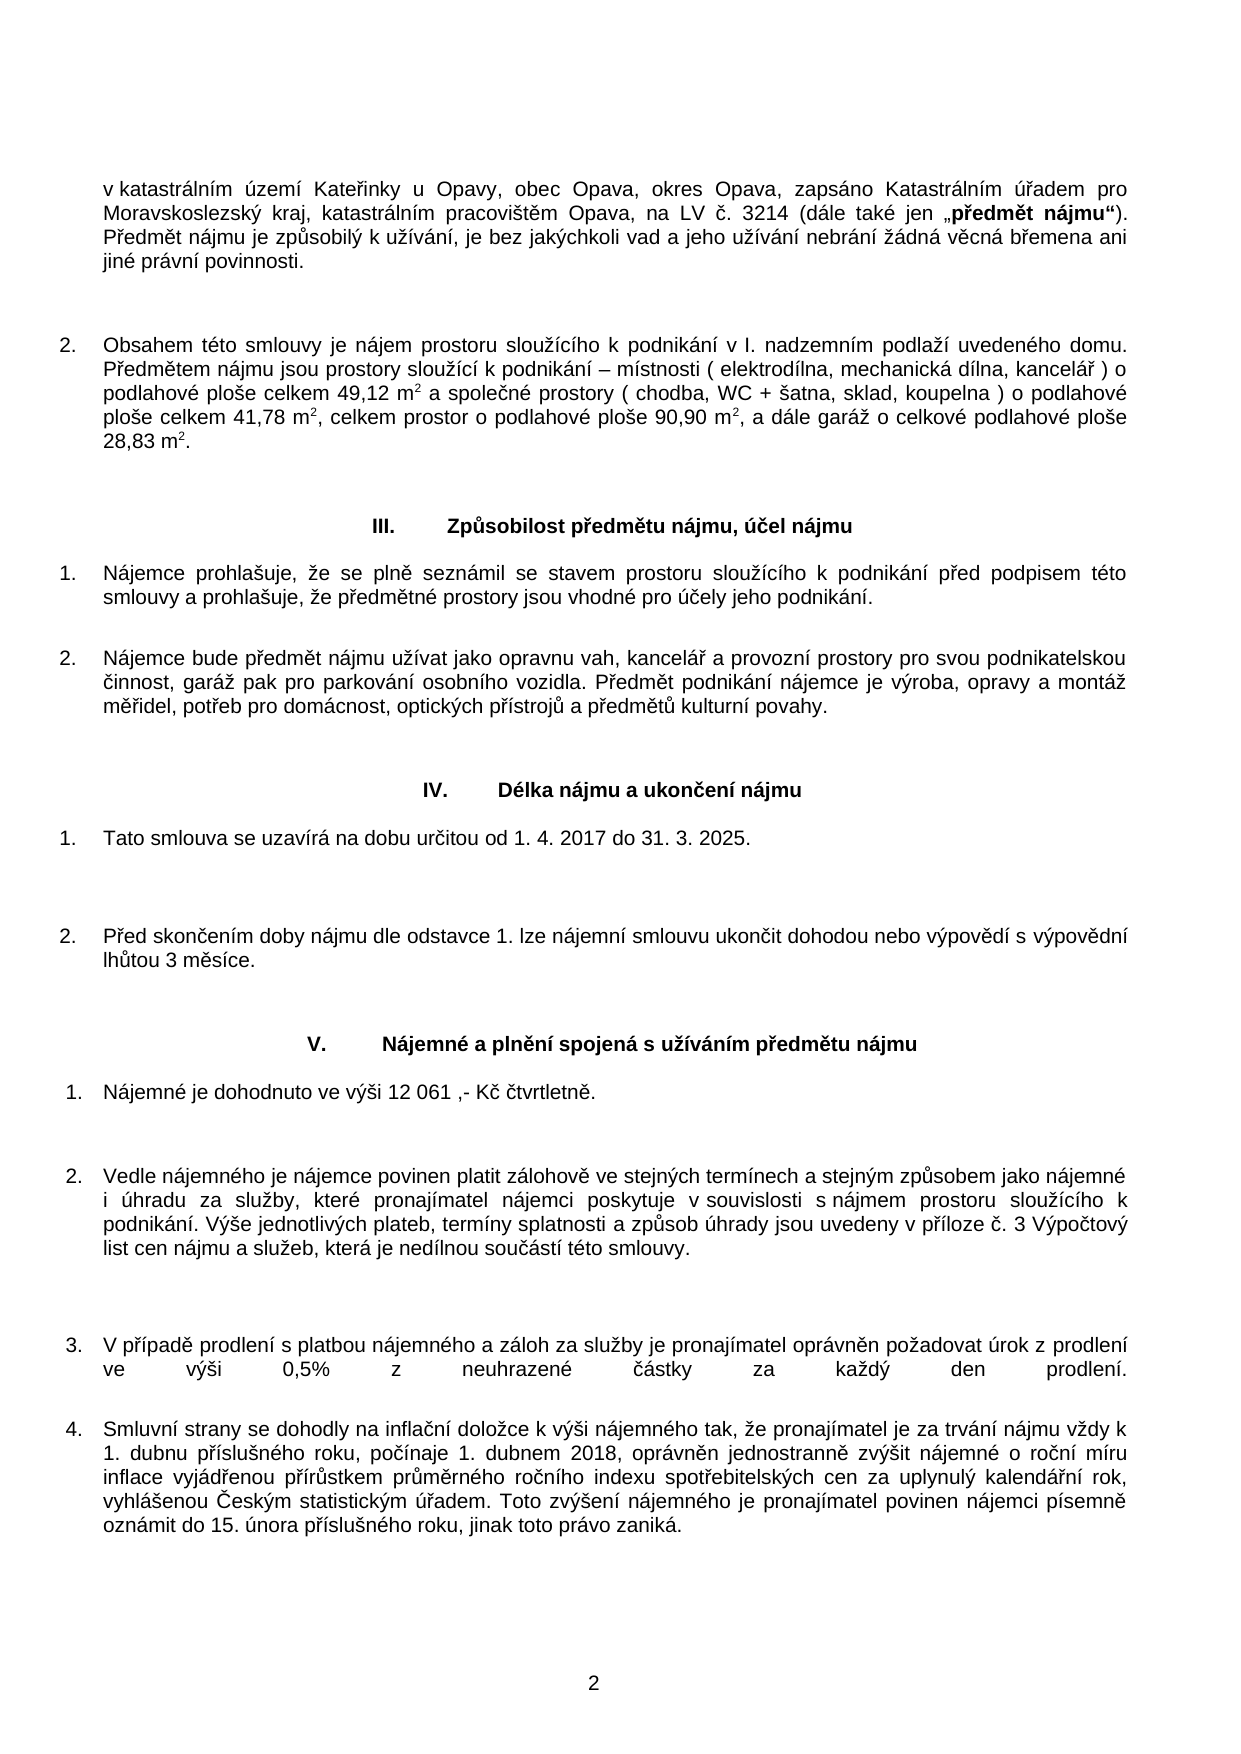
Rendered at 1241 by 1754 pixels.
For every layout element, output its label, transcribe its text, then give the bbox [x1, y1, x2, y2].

list Nájemce prohlašuje, že se plně seznámil se stavem prostoru sloužícího k podnikání před podpisem této smlouvy a prohlašuje, že předmětné prostory jsou vhodné pro účely jeho podnikání. [59, 561, 1128, 609]
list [59, 177, 1128, 273]
list Nájemné je dohodnuto ve výši 12 061 ,- Kč čtvrtletně. [65, 1080, 1128, 1104]
list Smluvní strany se dohodly na inflační doložce k výši nájemného tak, že pronajímatel je za trvání nájmu vždy k 1. dubnu příslušného roku, počínaje 1. dubnem 2018, oprávněn jednostranně zvýšit nájemné o roční míru inflace vyjádřenou přírůstkem průměrného ročního indexu spotřebitelských cen za uplynulý kalendářní rok, vyhlášenou Českým statistickým úřadem. Toto zvýšení nájemného je pronajímatel povinen nájemci písemně oznámit do 15. února příslušného roku, jinak toto právo zaniká. [65, 1417, 1128, 1537]
list Tato smlouva se uzavírá na dobu určitou od 1. 4. 2017 do 31. 3. 2025. [59, 826, 1128, 850]
list Způsobilost předmětu nájmu, účel nájmu [97, 513, 1128, 537]
list Vedle nájemného je nájemce povinen platit zálohově ve stejných termínech a stejným způsobem jako nájemné i úhradu za služby, které pronajímatel nájemci poskytuje v souvislosti s nájmem prostoru sloužícího k podnikání. Výše jednotlivých plateb, termíny splatnosti a způsob úhrady jsou uvedeny v příloze č. 3 Výpočtový list cen nájmu a služeb, která je nedílnou součástí této smlouvy. [65, 1164, 1128, 1260]
list Nájemné a plnění spojená s užíváním předmětu nájmu [97, 1032, 1128, 1056]
list V případě prodlení s platbou nájemného a záloh za služby je pronajímatel oprávněn požadovat úrok z prodlení ve výši 0,5% z neuhrazené částky za každý den prodlení. [65, 1333, 1128, 1404]
list Před skončením doby nájmu dle odstavce 1. lze nájemní smlouvu ukončit dohodou nebo výpovědí s výpovědní lhůtou 3 měsíce. [59, 924, 1128, 972]
list Nájemce bude předmět nájmu užívat jako opravnu vah, kancelář a provozní prostory pro svou podnikatelskou činnost, garáž pak pro parkování osobního vozidla. Předmět podnikání nájemce je výroba, opravy a montáž měřidel, potřeb pro domácnost, optických přístrojů a předmětů kulturní povahy. [59, 646, 1128, 717]
list Obsahem této smlouvy je nájem prostoru sloužícího k podnikání v I. nadzemním podlaží uvedeného domu. Předmětem nájmu jsou prostory sloužící k podnikání – místnosti ( elektrodílna, mechanická dílna, kancelář ) o podlahové ploše celkem 49,12 m2 a společné prostory ( chodba, WC + šatna, sklad, koupelna ) o podlahové ploše celkem 41,78 m2, celkem prostor o podlahové ploše 90,90 m2, a dále garáž o celkové podlahové ploše 28,83 m2. [59, 333, 1128, 453]
list Délka nájmu a ukončení nájmu [97, 778, 1128, 802]
